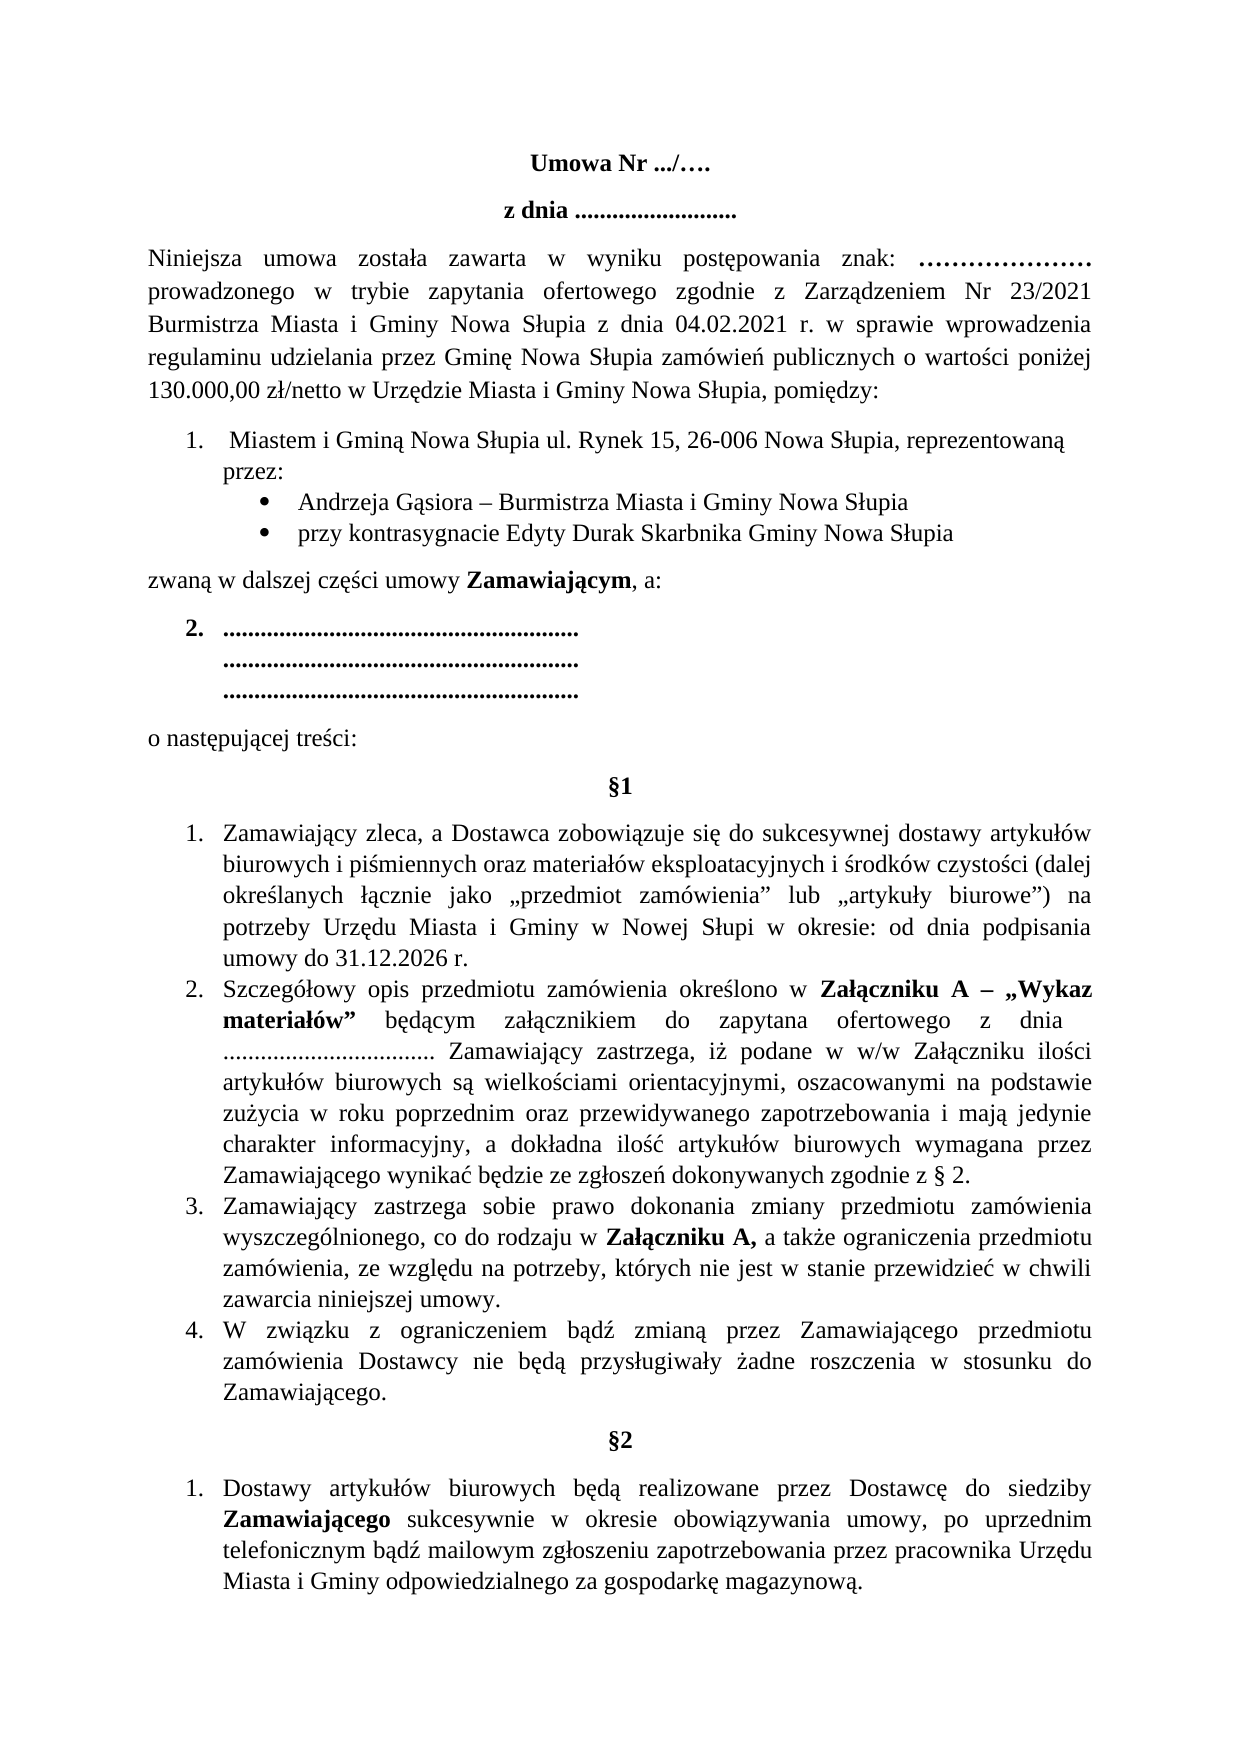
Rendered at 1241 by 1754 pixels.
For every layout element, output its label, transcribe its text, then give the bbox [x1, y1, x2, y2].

text o następującej treści: [148, 723, 1093, 752]
list Zamawiający zleca, a Dostawca zobowiązuje się do sukcesywnej dostawy artykułów biurowych i piśmiennych oraz materiałów eksploatacyjnych i środków czystości (dalej określanych łącznie jako „przedmiot zamówienia” lub „artykuły biurowe”) na potrzeby Urzędu Miasta i Gminy w Nowej Słupi w okresie: od dnia podpisania umowy do 31.12.2026 r. [185, 818, 1093, 971]
list ......................................................... [223, 675, 1093, 704]
list ......................................................... [185, 613, 1093, 642]
text z dnia .......................... [148, 195, 1093, 224]
list W związku z ograniczeniem bądź zmianą przez Zamawiającego przedmiotu zamówienia Dostawcy nie będą przysługiwały żadne roszczenia w stosunku do Zamawiającego. [185, 1315, 1093, 1406]
list Miastem i Gminą Nowa Słupia ul. Rynek 15, 26-006 Nowa Słupia, reprezentowaną przez: [185, 425, 1093, 484]
text zwaną w dalszej części umowy Zamawiającym, a: [148, 566, 1093, 594]
list Szczegółowy opis przedmiotu zamówienia określono w Załączniku A – „Wykaz materiałów” będącym załącznikiem do zapytana ofertowego z dnia .................................. Zamawiający zastrzega, iż podane w w/w Załączniku ilości artykułów biurowych są wielkościami orientacyjnymi, oszacowanymi na podstawie zużycia w roku poprzednim oraz przewidywanego zapotrzebowania i mają jedynie charakter informacyjny, a dokładna ilość artykułów biurowych wymagana przez Zamawiającego wynikać będzie ze zgłoszeń dokonywanych zgodnie z § 2. [185, 974, 1093, 1189]
list Zamawiający zastrzega sobie prawo dokonania zmiany przedmiotu zamówienia wyszczególnionego, co do rodzaju w Załączniku A, a także ograniczenia przedmiotu zamówienia, ze względu na potrzeby, których nie jest w stanie przewidzieć w chwili zawarcia niniejszej umowy. [185, 1191, 1093, 1313]
text Niniejsza umowa została zawarta w wyniku postępowania znak: ………………… prowadzonego w trybie zapytania ofertowego zgodnie z Zarządzeniem Nr 23/2021 Burmistrza Miasta i Gminy Nowa Słupia z dnia 04.02.2021 r. w sprawie wprowadzenia regulaminu udzielania przez Gminę Nowa Słupia zamówień publicznych o wartości poniżej 130.000,00 zł/netto w Urzędzie Miasta i Gminy Nowa Słupia, pomiędzy: [148, 243, 1093, 404]
list przy kontrasygnacie Edyty Durak Skarbnika Gminy Nowa Słupia [260, 518, 1093, 547]
list Dostawy artykułów biurowych będą realizowane przez Dostawcę do siedziby Zamawiającego sukcesywnie w okresie obowiązywania umowy, po uprzednim telefonicznym bądź mailowym zgłoszeniu zapotrzebowania przez pracownika Urzędu Miasta i Gminy odpowiedzialnego za gospodarkę magazynową. [185, 1473, 1093, 1594]
text §1 [148, 771, 1093, 799]
text §2 [148, 1425, 1093, 1454]
list ......................................................... [223, 644, 1093, 673]
list Andrzeja Gąsiora – Burmistrza Miasta i Gminy Nowa Słupia [260, 487, 1093, 516]
text Umowa Nr .../…. [148, 148, 1093, 176]
